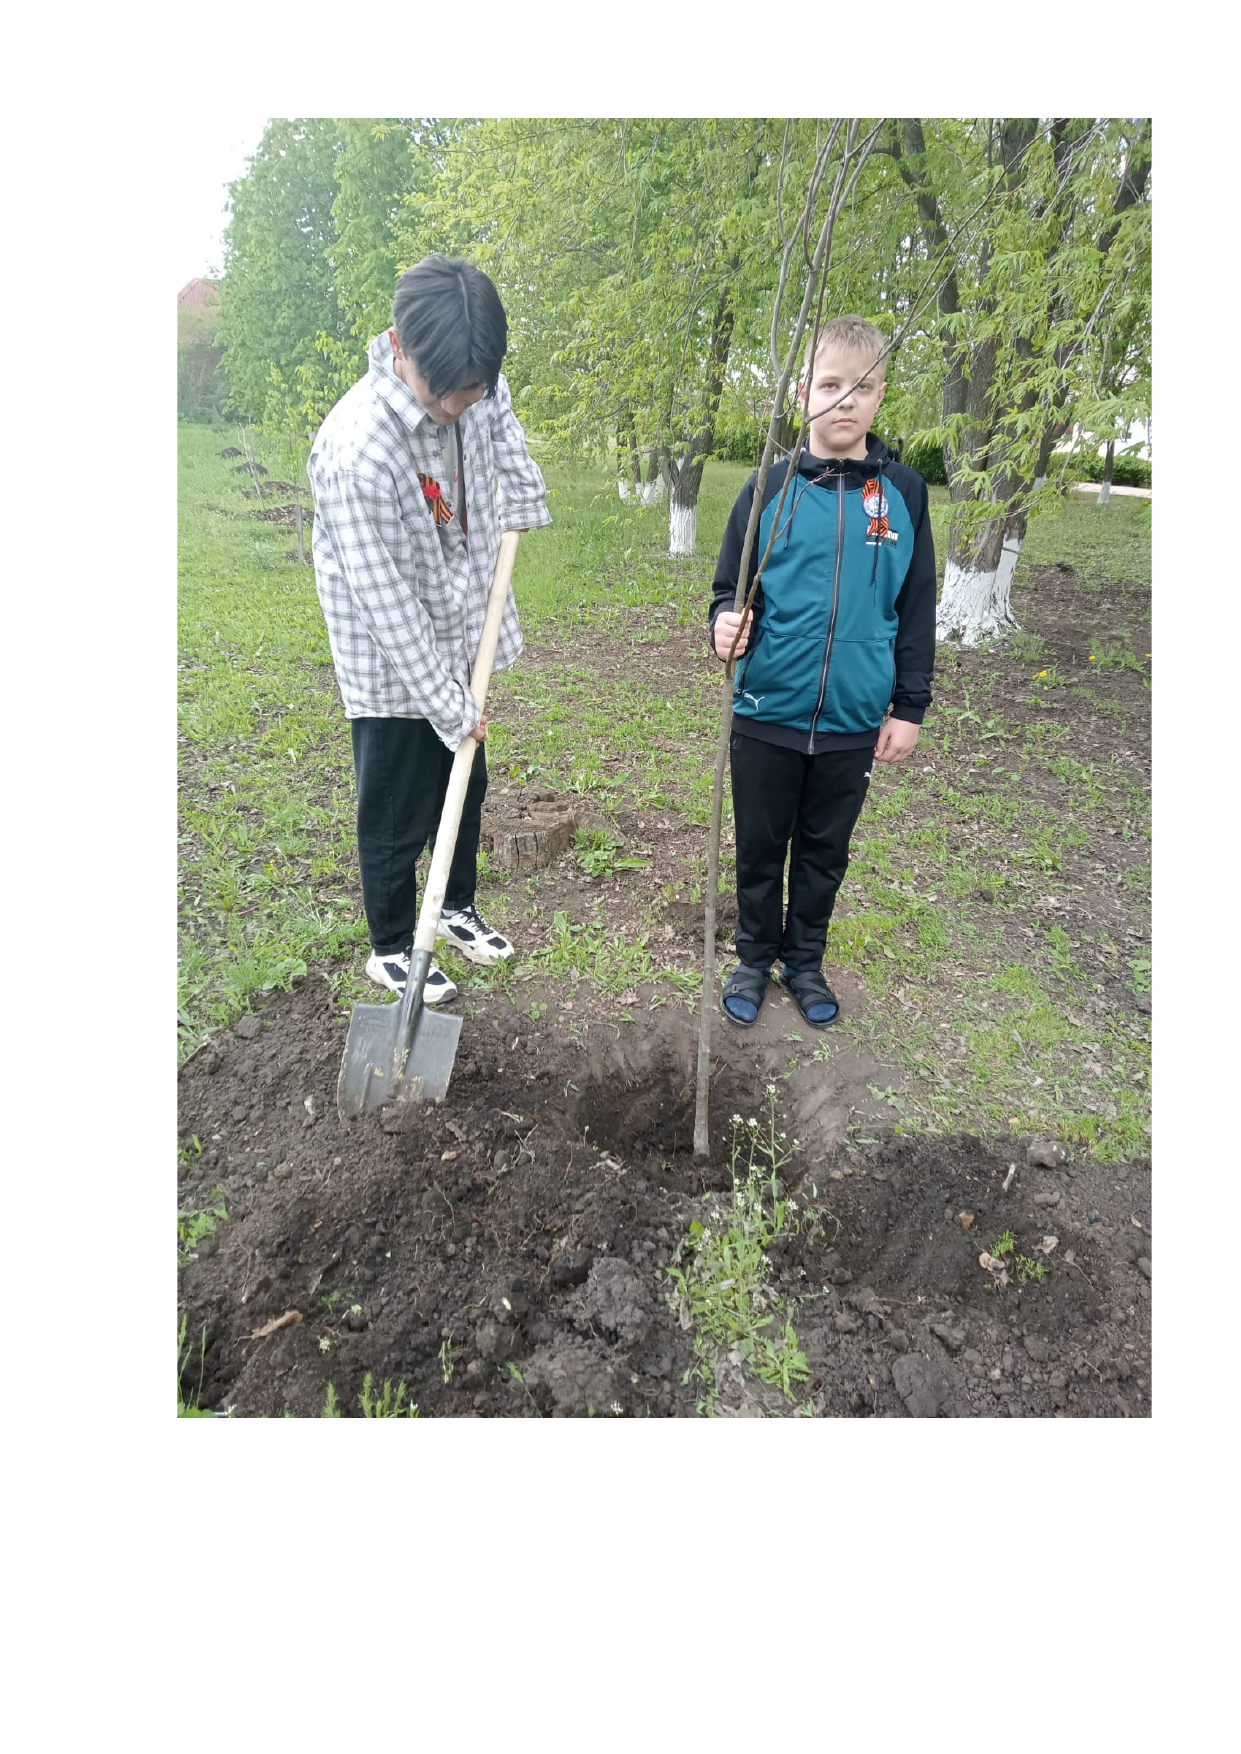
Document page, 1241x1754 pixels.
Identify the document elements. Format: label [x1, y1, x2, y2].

picture [177, 118, 1152, 1418]
